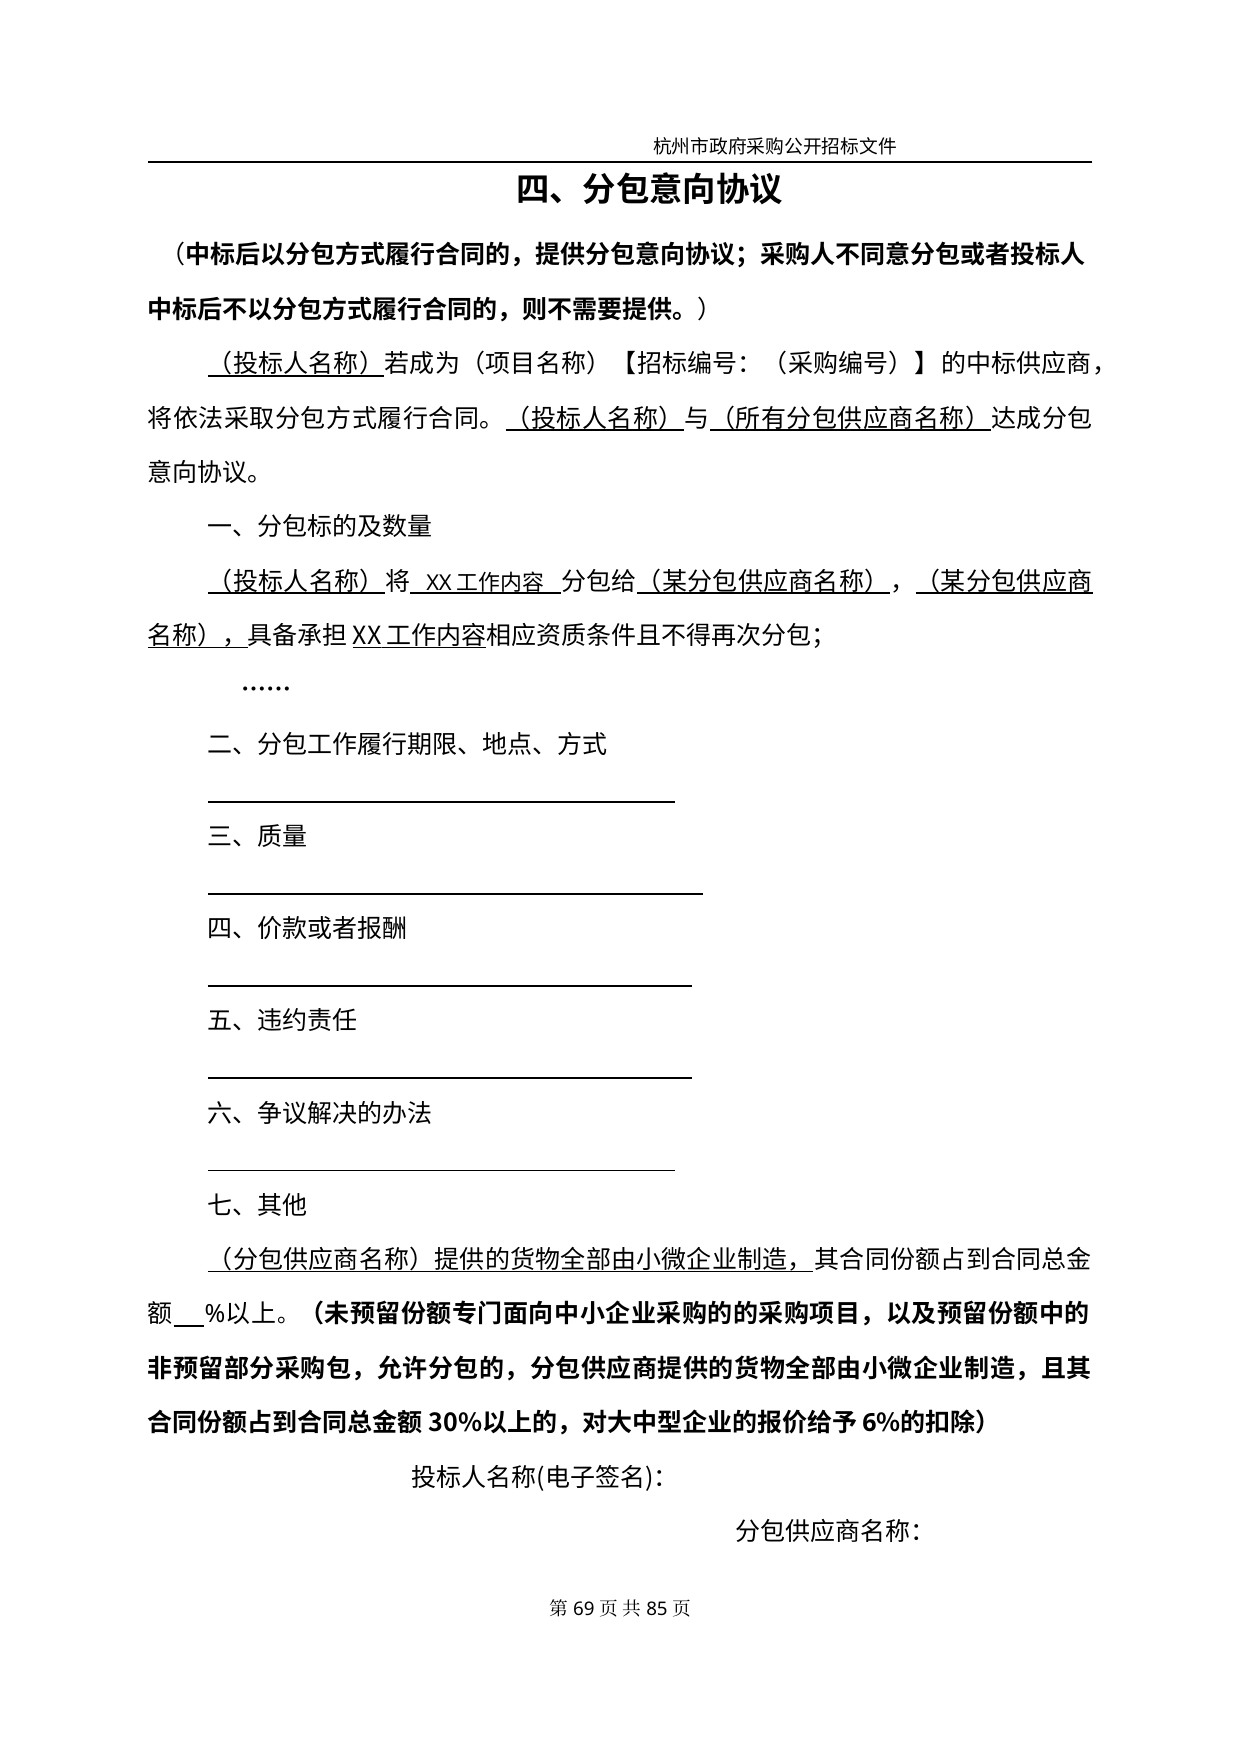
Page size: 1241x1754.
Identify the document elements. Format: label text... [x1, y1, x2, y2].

text 三、质量 [148, 816, 1092, 853]
text 投标人名称(电子签名)： [148, 1457, 1092, 1493]
text （投标人名称）若成为（项目名称）【招标编号：（采购编号）】的中标供应商，将依法采取分包方式履行合同。（投标人名称）与（所有分包供应商名称）达成分包意向协议。 [148, 344, 1092, 489]
text 五、违约责任 [207, 1001, 1092, 1037]
text （中标后以分包方式履行合同的，提供分包意向协议；采购人不同意分包或者投标人中标后不以分包方式履行合同的，则不需要提供。） [148, 235, 1092, 326]
text 一、分包标的及数量 [148, 507, 1092, 543]
text 分包供应商名称： [148, 1511, 1092, 1548]
text （分包供应商名称）提供的货物全部由小微企业制造，其合同份额占到合同总金额 %以上。（未预留份额专门面向中小企业采购的的采购项目，以及预留份额中的非预留部分采购包，允许分包的，分包供应商提供的货物全部由小微企业制造，且其合同份额占到合同总金额 30%以上的，对大中型企业的报价给予6%的扣除） [148, 1239, 1092, 1439]
text 六、争议解决的办法 [148, 1093, 1092, 1129]
text （投标人名称）将 XX工作内容 分包给（某分包供应商名称），（某分包供应商名称），具备承担XX工作内容相应资质条件且不得再次分包； [148, 561, 1092, 652]
text 二、分包工作履行期限、地点、方式 [148, 724, 1092, 761]
subtitle …… [217, 670, 1092, 706]
text 四、分包意向协议 [148, 163, 1042, 211]
text 四、价款或者报酬 [148, 909, 1092, 945]
text 七、其他 [148, 1185, 1092, 1221]
